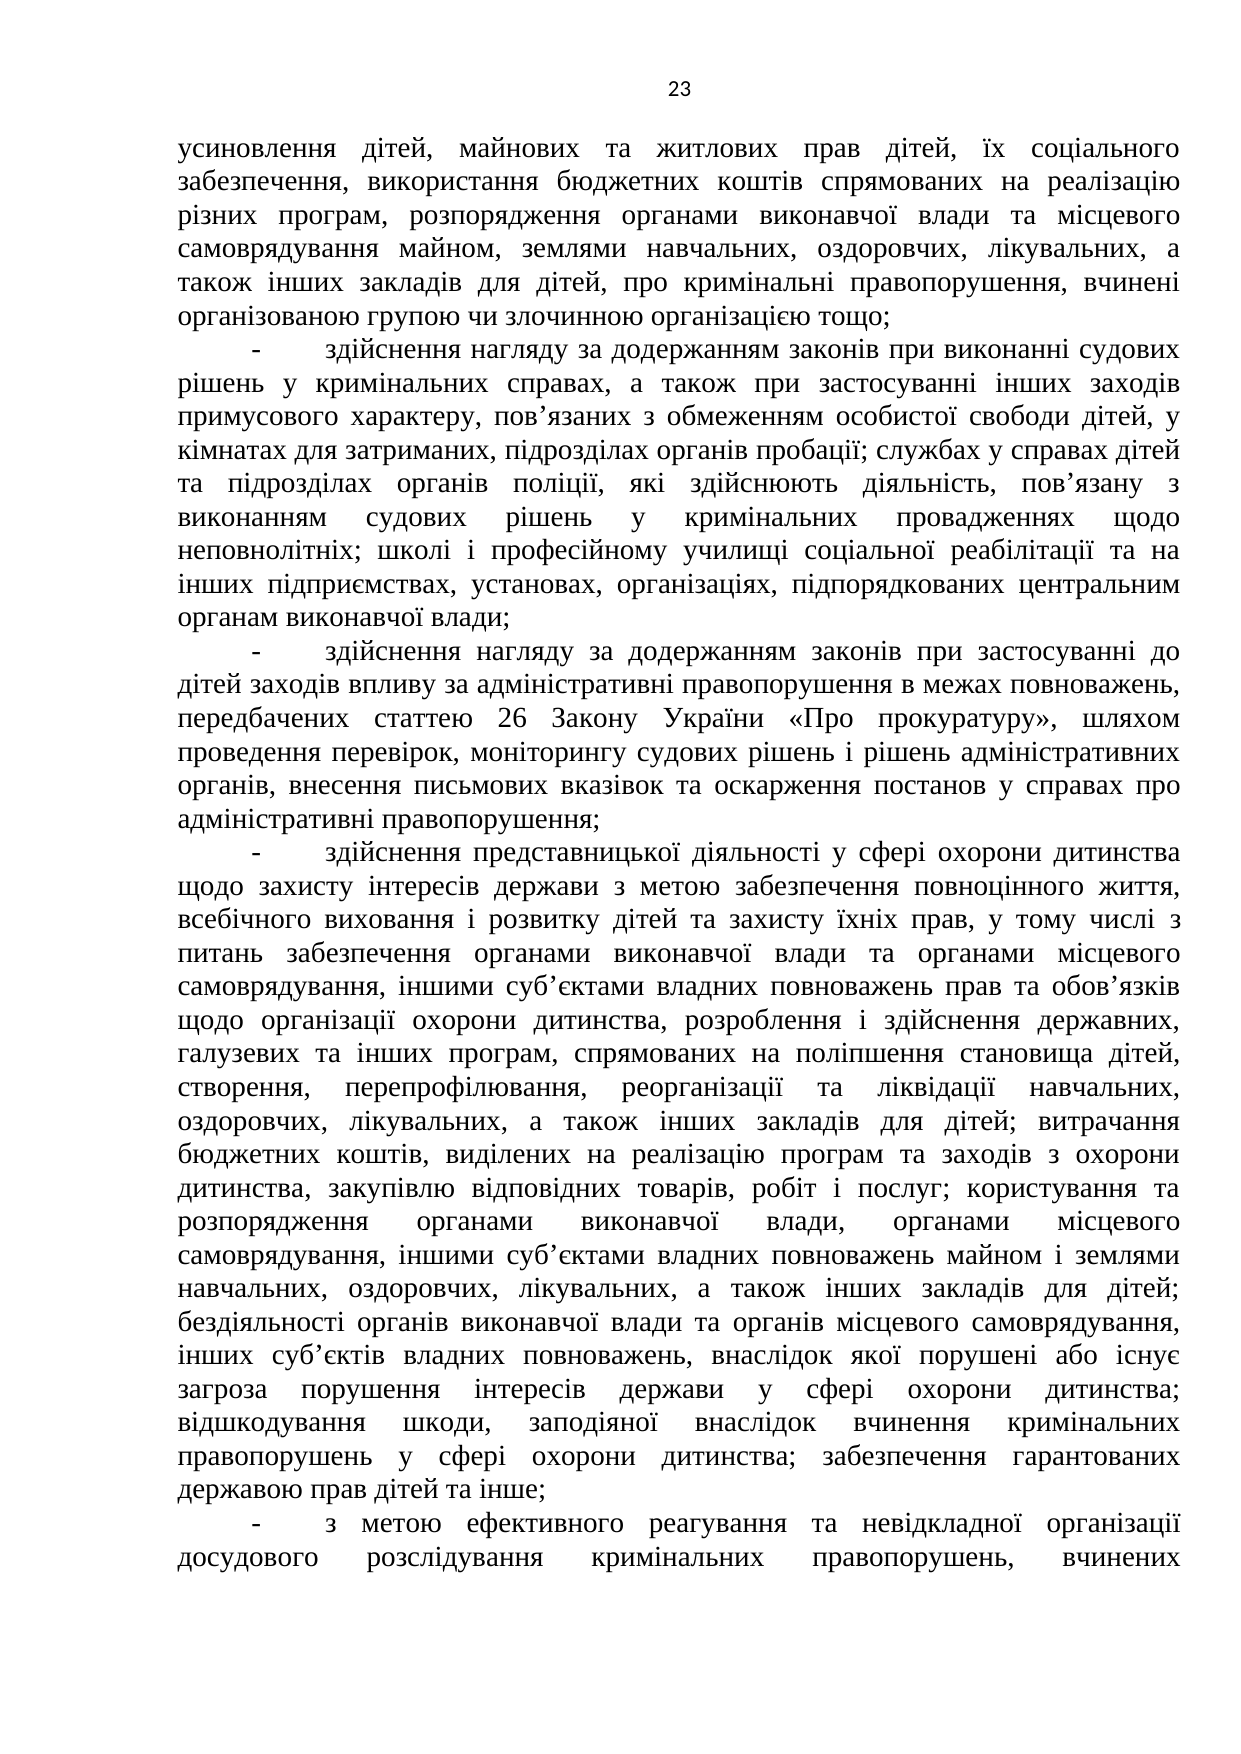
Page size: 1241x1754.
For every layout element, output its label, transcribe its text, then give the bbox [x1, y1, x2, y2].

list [177, 130, 1181, 331]
list здійснення нагляду за додержанням законів при застосуванні до дітей заходів впливу за адміністративні правопорушення в межах повноважень, передбачених статтею 26 Закону України «Про прокуратуру», шляхом проведення перевірок, моніторингу судових рішень і рішень адміністративних органів, внесення письмових вказівок та оскарження постанов у справах про адміністративні правопорушення; [177, 633, 1181, 834]
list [177, 1505, 1181, 1572]
list здійснення нагляду за додержанням законів при виконанні судових рішень у кримінальних справах, а також при застосуванні інших заходів примусового характеру, пов’язаних з обмеженням особистої свободи дітей, у кімнатах для затриманих, підрозділах органів пробації; службах у справах дітей та підрозділах органів поліції, які здійснюють діяльність, пов’язану з виконанням судових рішень у кримінальних провадженнях щодо неповнолітніх; школі і професійному училищі соціальної реабілітації та на інших підприємствах, установах, організаціях, підпорядкованих центральним органам виконавчої влади; [177, 331, 1181, 633]
list здійснення представницької діяльності у сфері охорони дитинства щодо захисту інтересів держави з метою забезпечення повноцінного життя, всебічного виховання і розвитку дітей та захисту їхніх прав, у тому числі з питань забезпечення органами виконавчої влади та органами місцевого самоврядування, іншими суб’єктами владних повноважень прав та обов’язків щодо організації охорони дитинства, розроблення і здійснення державних, галузевих та інших програм, спрямованих на поліпшення становища дітей, створення, перепрофілювання, реорганізації та ліквідації навчальних, оздоровчих, лікувальних, а також інших закладів для дітей; витрачання бюджетних коштів, виділених на реалізацію програм та заходів з охорони дитинства, закупівлю відповідних товарів, робіт і послуг; користування та розпорядження органами виконавчої влади, органами місцевого самоврядування, іншими суб’єктами владних повноважень майном і землями навчальних, оздоровчих, лікувальних, а також інших закладів для дітей; бездіяльності органів виконавчої влади та органів місцевого самоврядування, інших суб’єктів владних повноважень, внаслідок якої порушені або існує загроза порушення інтересів держави у сфері охорони дитинства; відшкодування шкоди, заподіяної внаслідок вчинення кримінальних правопорушень у сфері охорони дитинства; забезпечення гарантованих державою прав дітей та інше; [177, 834, 1181, 1505]
